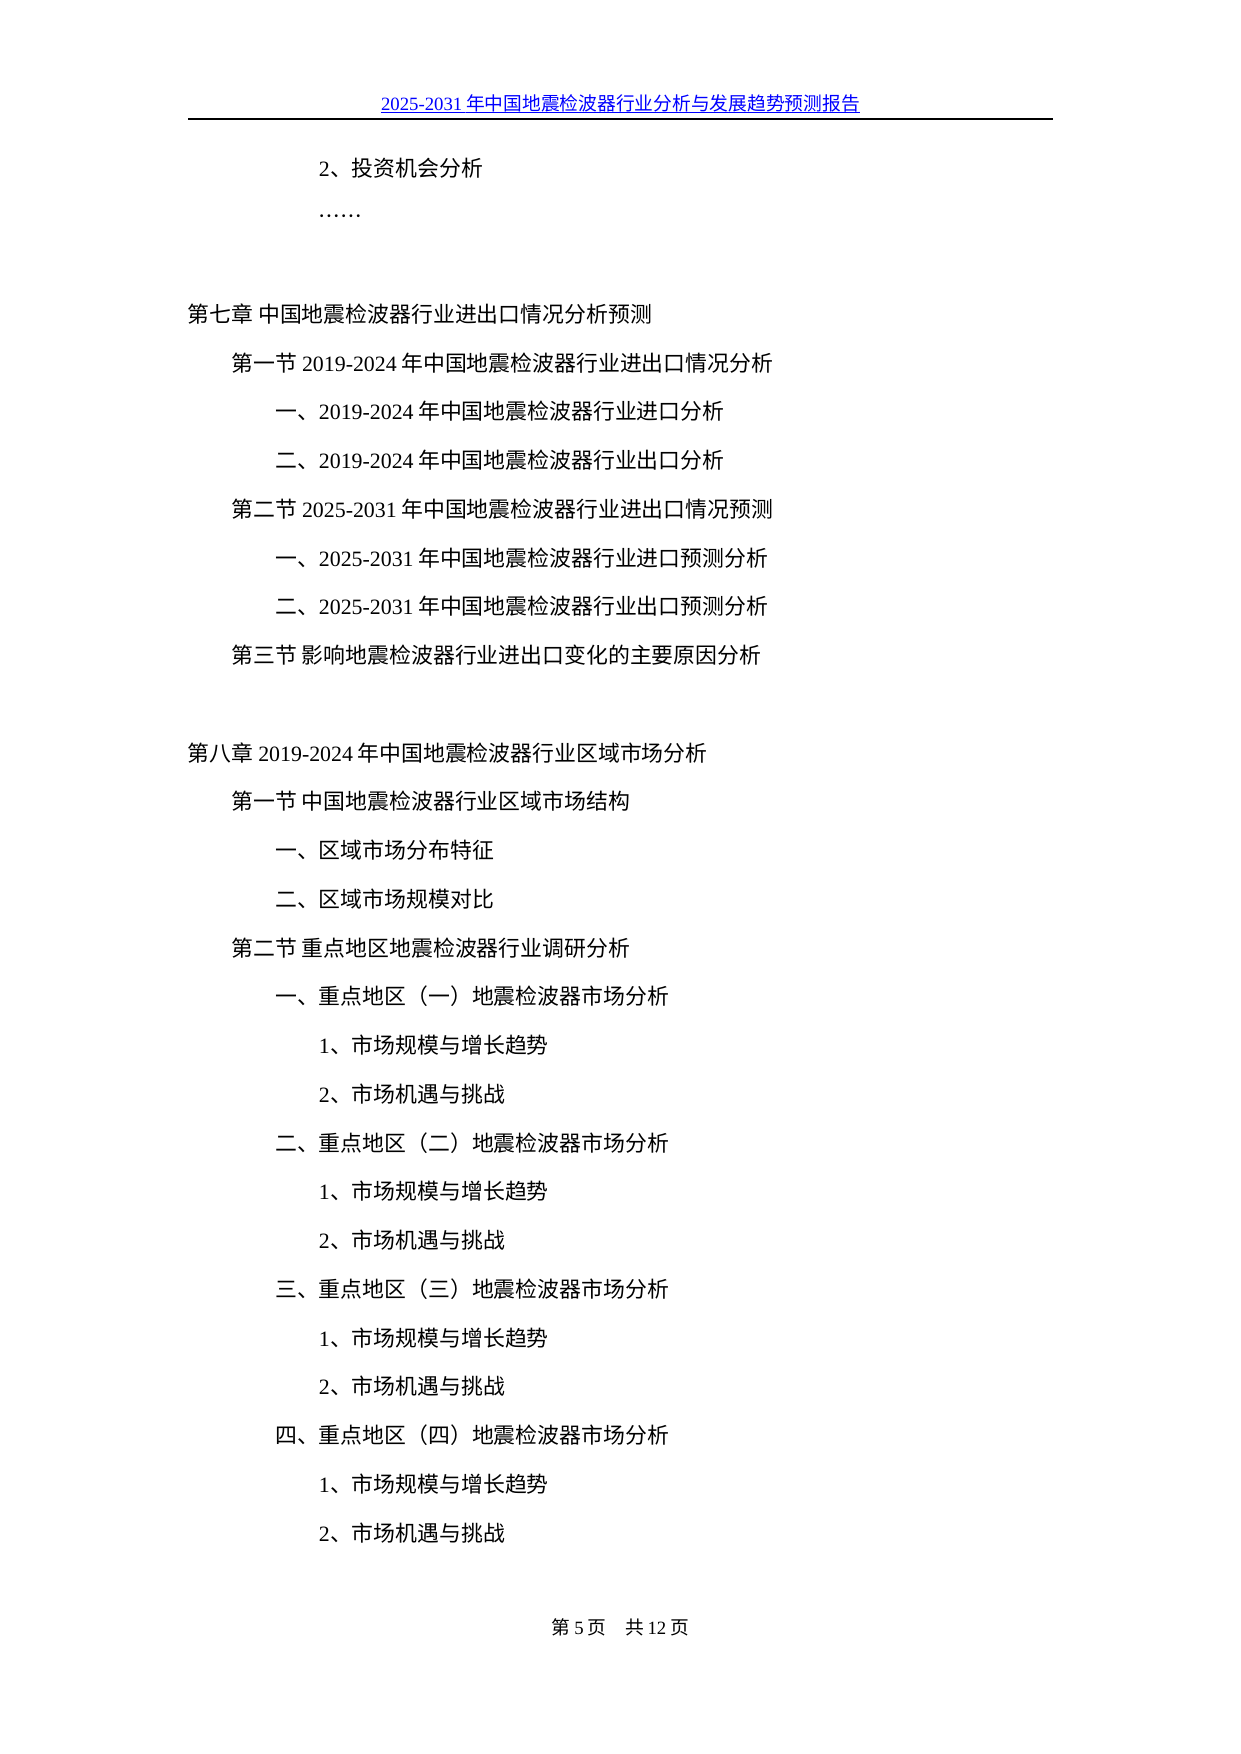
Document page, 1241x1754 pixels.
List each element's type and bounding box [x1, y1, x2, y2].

text [187, 150, 1053, 1548]
